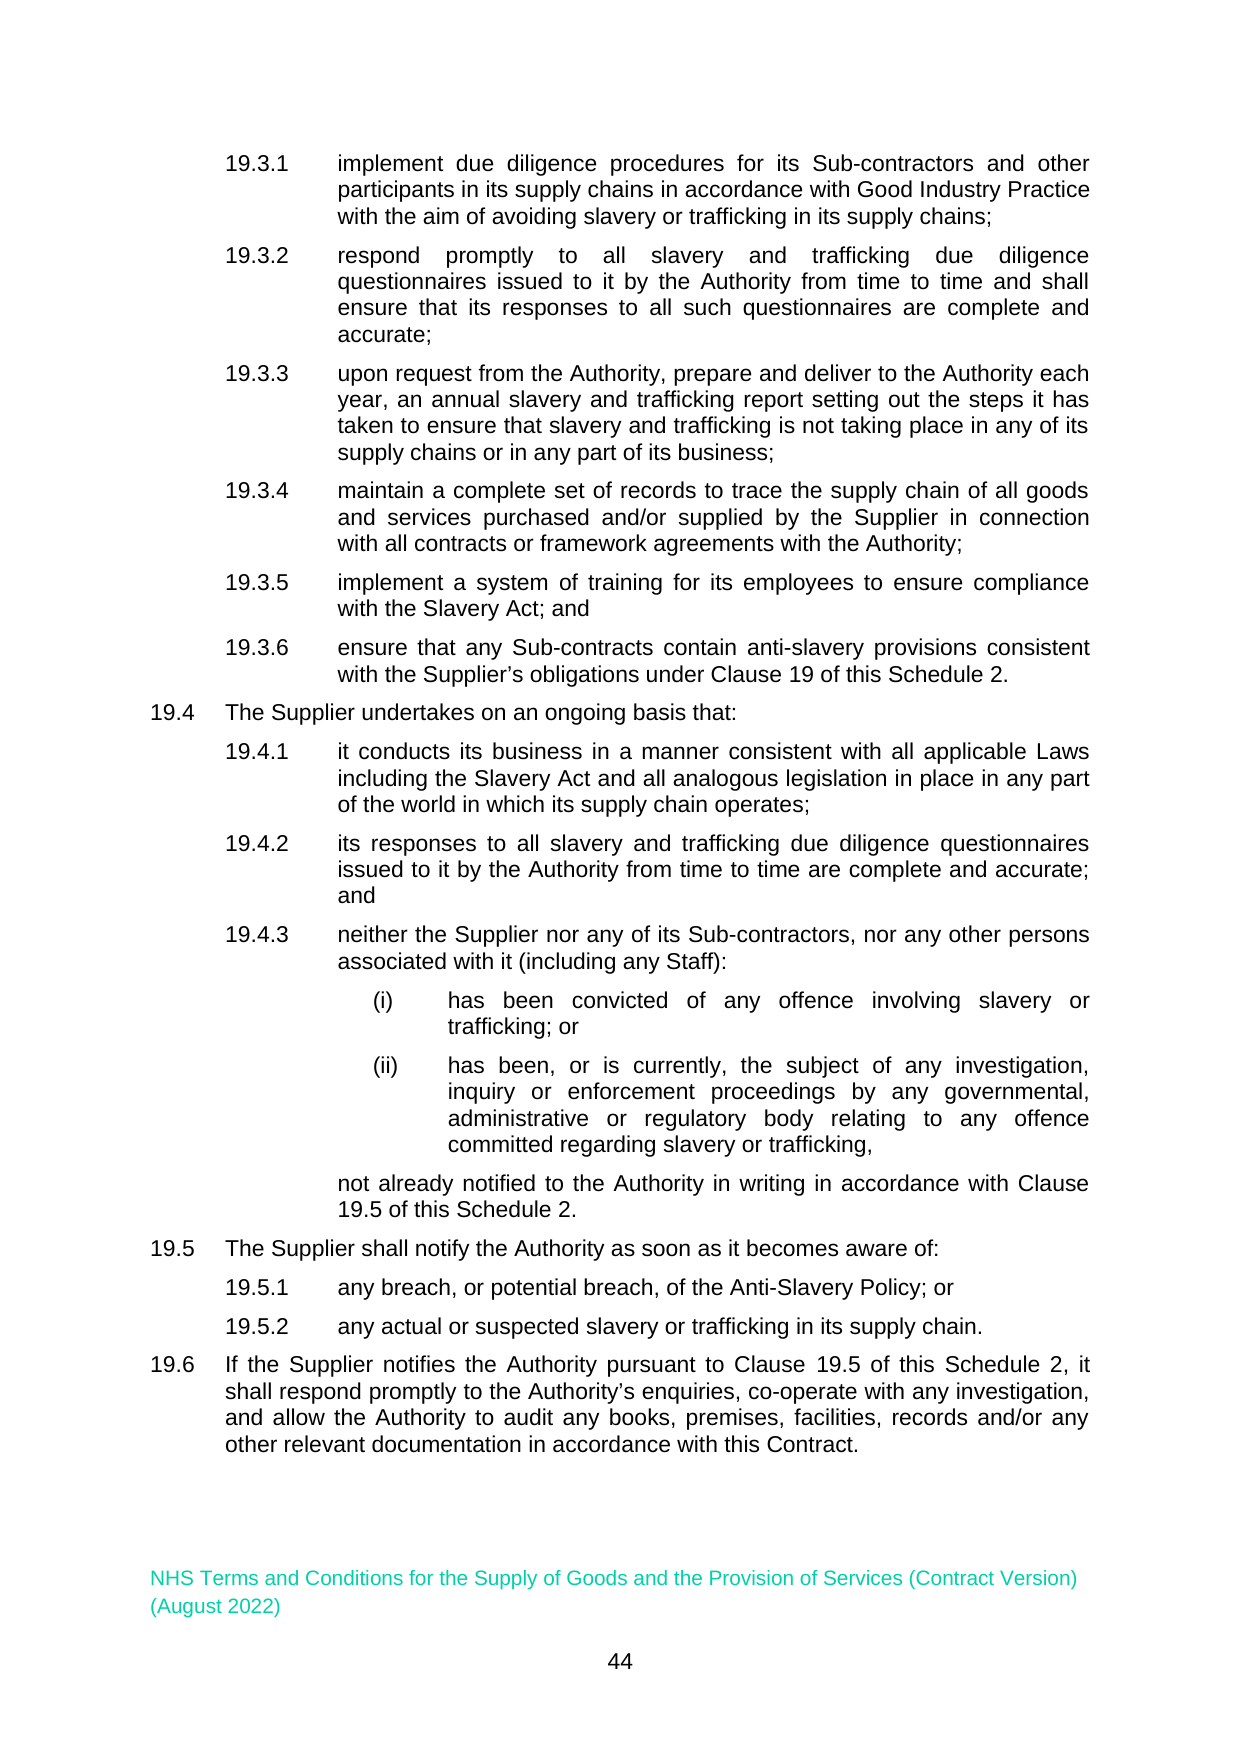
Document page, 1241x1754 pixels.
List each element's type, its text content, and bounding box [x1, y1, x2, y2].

subtitle ensure that any Sub-contracts contain anti-slavery provisions consistent with the Supplier’s obligations under Clause 19 of this Schedule 2. [225, 634, 1090, 687]
subtitle its responses to all slavery and trafficking due diligence questionnaires issued to it by the Authority from time to time are complete and accurate; and [225, 830, 1090, 909]
subtitle If the Supplier notifies the Authority pursuant to Clause 19.5 of this Schedule 2, it shall respond promptly to the Authority’s enquiries, co-operate with any investigation, and allow the Authority to audit any books, premises, facilities, records and/or any other relevant documentation in accordance with this Contract. [150, 1351, 1090, 1457]
subtitle maintain a complete set of records to trace the supply chain of all goods and services purchased and/or supplied by the Supplier in connection with all contracts or framework agreements with the Authority; [225, 477, 1090, 556]
subtitle upon request from the Authority, prepare and deliver to the Authority each year, an annual slavery and trafficking report setting out the steps it has taken to ensure that slavery and trafficking is not taking place in any of its supply chains or in any part of its business; [225, 359, 1090, 465]
subtitle respond promptly to all slavery and trafficking due diligence questionnaires issued to it by the Authority from time to time and shall ensure that its responses to all such questionnaires are complete and accurate; [225, 242, 1090, 347]
subtitle any breach, or potential breach, of the Anti-Slavery Policy; or [225, 1274, 1090, 1300]
subtitle neither the Supplier nor any of its Sub-contractors, nor any other persons associated with it (including any Staff): [225, 921, 1090, 974]
subtitle has been, or is currently, the subject of any investigation, inquiry or enforcement proceedings by any governmental, administrative or regulatory body relating to any offence committed regarding slavery or trafficking, [373, 1052, 1090, 1157]
subtitle The Supplier shall notify the Authority as soon as it becomes aware of: [150, 1235, 1090, 1261]
subtitle The Supplier undertakes on an ongoing basis that: [150, 699, 1090, 726]
subtitle it conducts its business in a manner consistent with all applicable Laws including the Slavery Act and all analogous legislation in place in any part of the world in which its supply chain operates; [225, 738, 1090, 817]
subtitle implement a system of training for its employees to ensure compliance with the Slavery Act; and [225, 569, 1090, 622]
subtitle implement due diligence procedures for its Sub-contractors and other participants in its supply chains in accordance with Good Industry Practice with the aim of avoiding slavery or trafficking in its supply chains; [225, 150, 1090, 229]
subtitle any actual or suspected slavery or trafficking in its supply chain. [225, 1313, 1090, 1339]
text not already notified to the Authority in writing in accordance with Clause 19.5 of this Schedule 2. [337, 1170, 1090, 1222]
subtitle has been convicted of any offence involving slavery or trafficking; or [373, 987, 1090, 1039]
